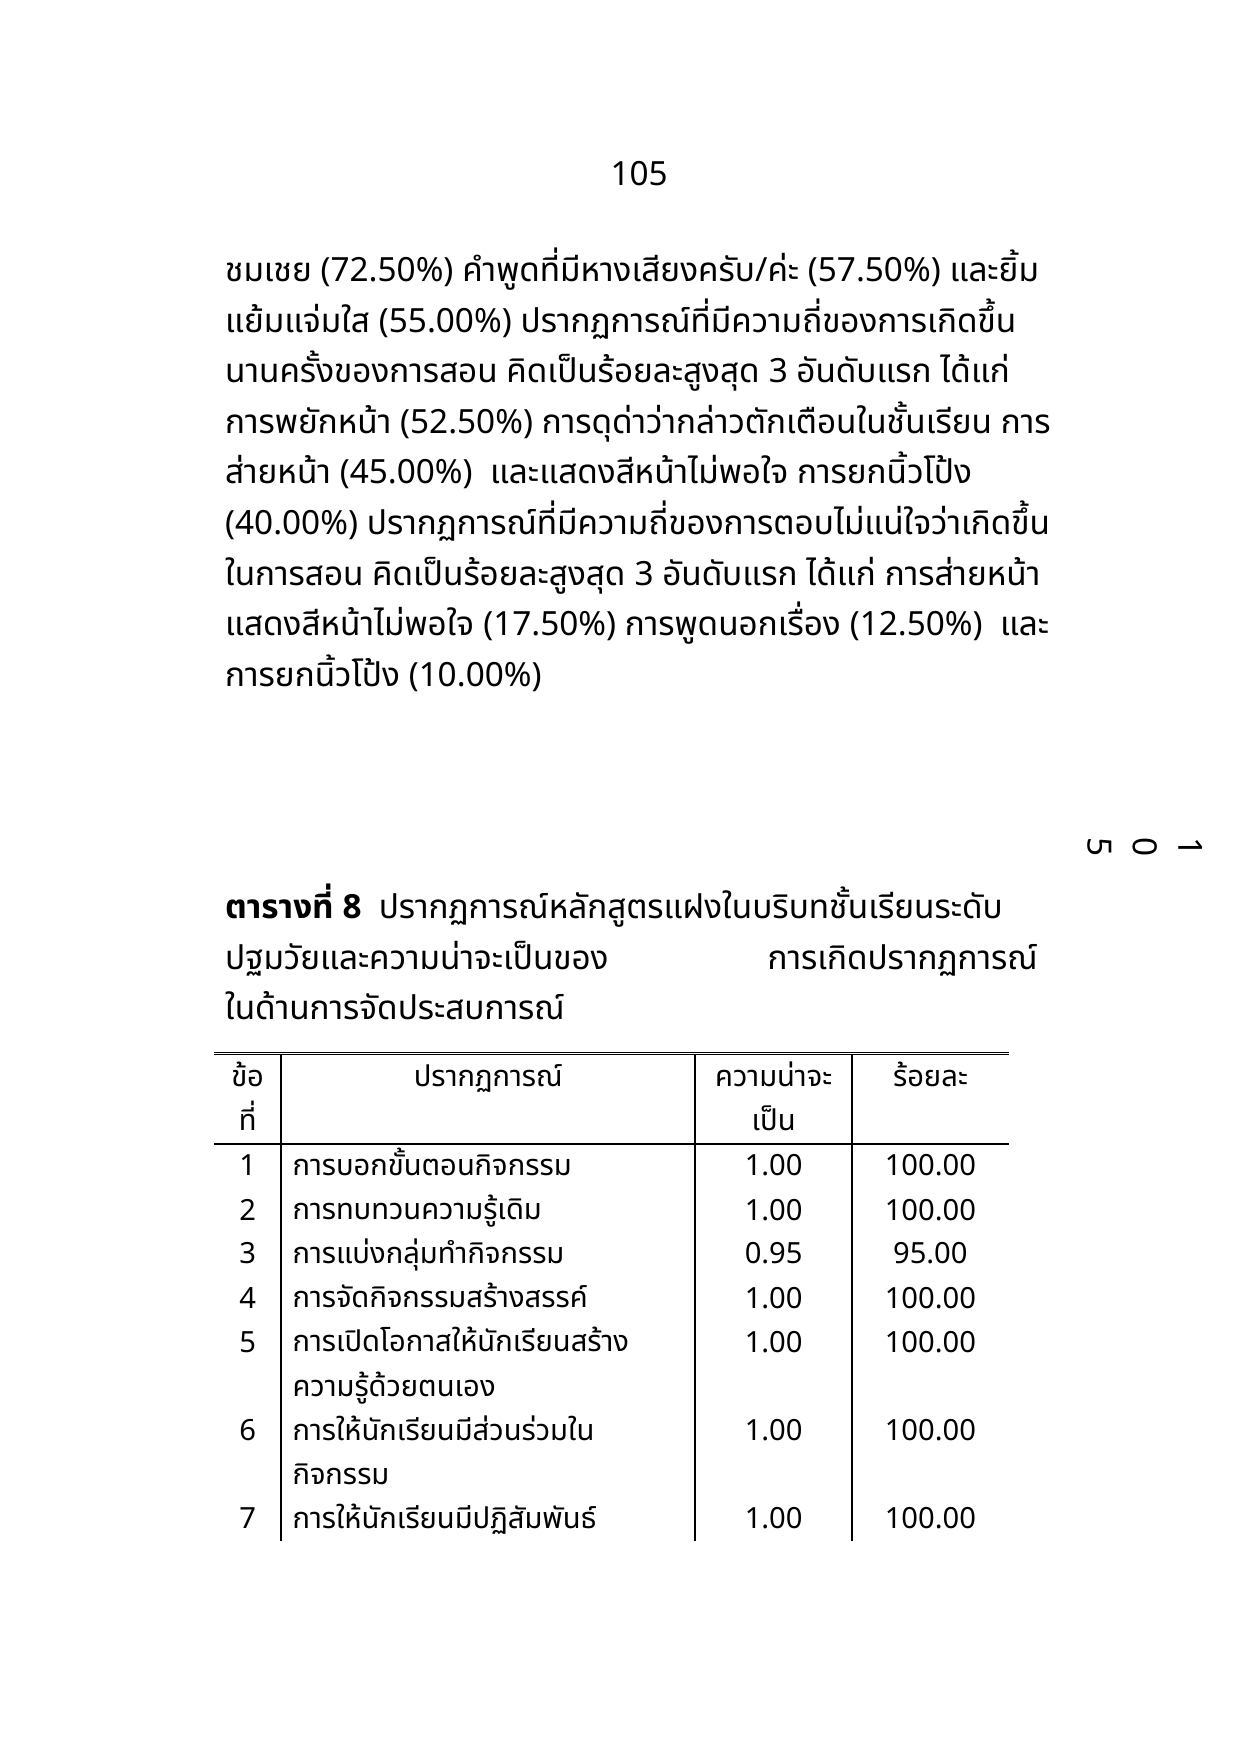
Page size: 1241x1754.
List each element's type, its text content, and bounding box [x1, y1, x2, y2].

table_cell 1.00 [696, 1497, 851, 1541]
table_cell 3 [214, 1233, 280, 1277]
table_cell 100.00 [853, 1189, 1009, 1233]
table_cell 1.00 [696, 1277, 851, 1321]
table_header ข้อที่ [214, 1055, 280, 1143]
text ตารางที่ 8 ปรากฏการณ์หลักสูตรแฝงในบริบทชั้นเรียนระดับปฐมวัยและความน่าจะเป็นของ การเกิดปรากฏการณ์ในด้านการจัดประสบการณ์ [225, 883, 1053, 1035]
table_cell 1.00 [696, 1145, 851, 1189]
table_cell 0.95 [696, 1233, 851, 1277]
table_cell 1.00 [696, 1189, 851, 1233]
table_cell 7 [214, 1497, 280, 1541]
table_cell การให้นักเรียนมีปฏิสัมพันธ์ [282, 1497, 694, 1541]
table_cell 1.00 [696, 1321, 851, 1409]
table_cell 100.00 [853, 1497, 1009, 1541]
table_cell 4 [214, 1277, 280, 1321]
table_cell 100.00 [853, 1145, 1009, 1189]
table_cell การจัดกิจกรรมสร้างสรรค์ [282, 1277, 694, 1321]
table_cell การทบทวนความรู้เดิม [282, 1189, 694, 1233]
table_cell 1.00 [696, 1409, 851, 1497]
table_cell 1 [214, 1145, 280, 1189]
table_header ปรากฏการณ์ [282, 1055, 694, 1143]
table_cell การให้นักเรียนมีส่วนร่วมในกิจกรรม [282, 1409, 694, 1497]
table_cell 2 [214, 1189, 280, 1233]
table_cell การแบ่งกลุ่มทำกิจกรรม [282, 1233, 694, 1277]
table_cell การเปิดโอกาสให้นักเรียนสร้างความรู้ด้วยตนเอง [282, 1321, 694, 1409]
table_cell การบอกขั้นตอนกิจกรรม [282, 1145, 694, 1189]
table_header ความน่าจะเป็น [696, 1055, 851, 1143]
table_cell 5 [214, 1321, 280, 1409]
table_cell 100.00 [853, 1321, 1009, 1409]
table_cell 95.00 [853, 1233, 1009, 1277]
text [225, 246, 1053, 701]
table_cell 100.00 [853, 1409, 1009, 1497]
table_cell 6 [214, 1409, 280, 1497]
table_cell 100.00 [853, 1277, 1009, 1321]
table_header ร้อยละ [853, 1055, 1009, 1143]
